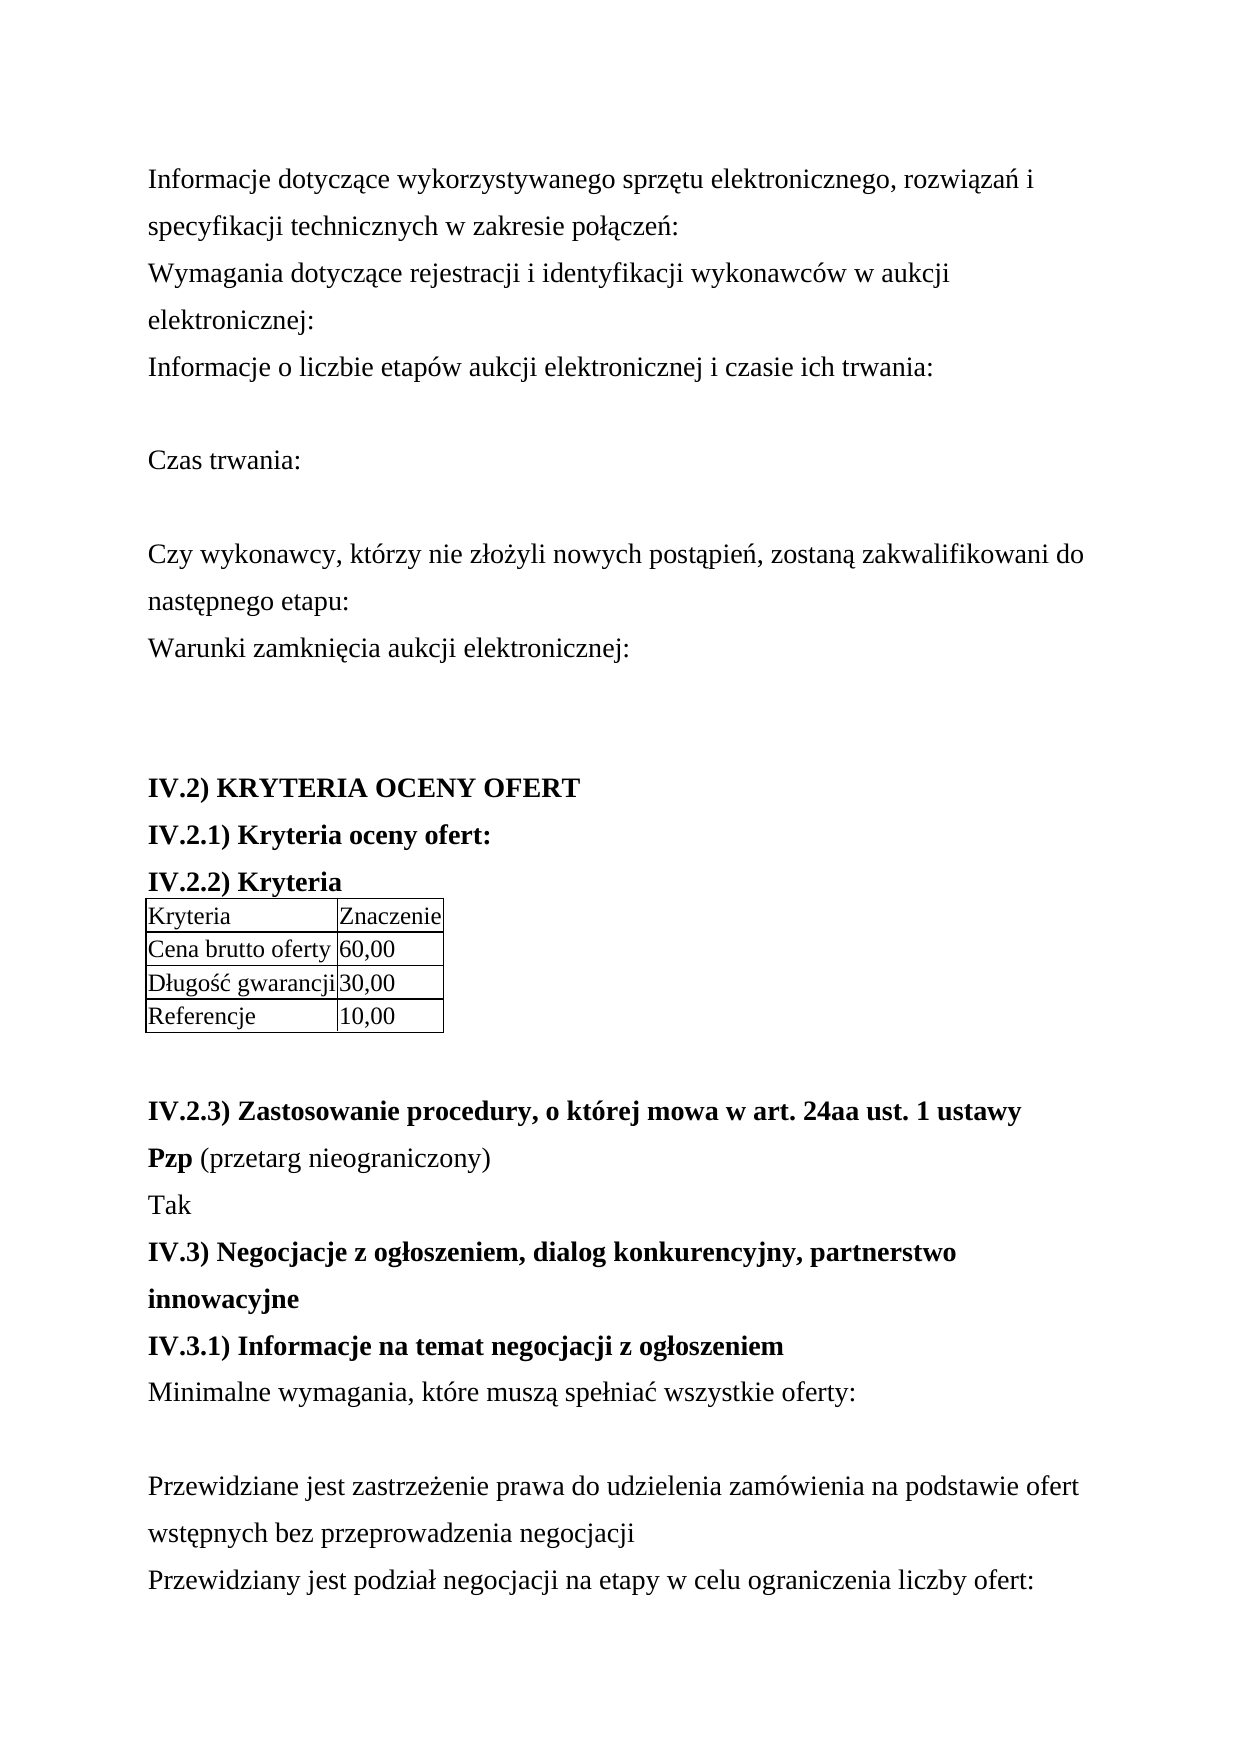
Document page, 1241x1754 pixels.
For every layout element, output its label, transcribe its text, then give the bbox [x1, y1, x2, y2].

text Czas trwania: Czy wykonawcy, którzy nie złożyli nowych postąpień, zostaną zakwalifikowani do następnego etapu: Warunki zamknięcia aukcji elektronicznej: [148, 382, 1093, 710]
table_cell 60,00 [338, 933, 443, 964]
table_cell 10,00 [338, 1000, 443, 1031]
table_header Znaczenie [338, 899, 443, 931]
table_cell 30,00 [338, 966, 443, 998]
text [148, 148, 1093, 382]
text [148, 1033, 1093, 1595]
table_cell Referencje [147, 1000, 337, 1031]
text IV.2) KRYTERIA OCENY OFERT IV.2.1) Kryteria oceny ofert: IV.2.2) Kryteria [148, 710, 1093, 898]
table_header Kryteria [147, 899, 337, 931]
table_cell Cena brutto oferty [147, 933, 337, 964]
table_cell Długość gwarancji [147, 966, 337, 998]
